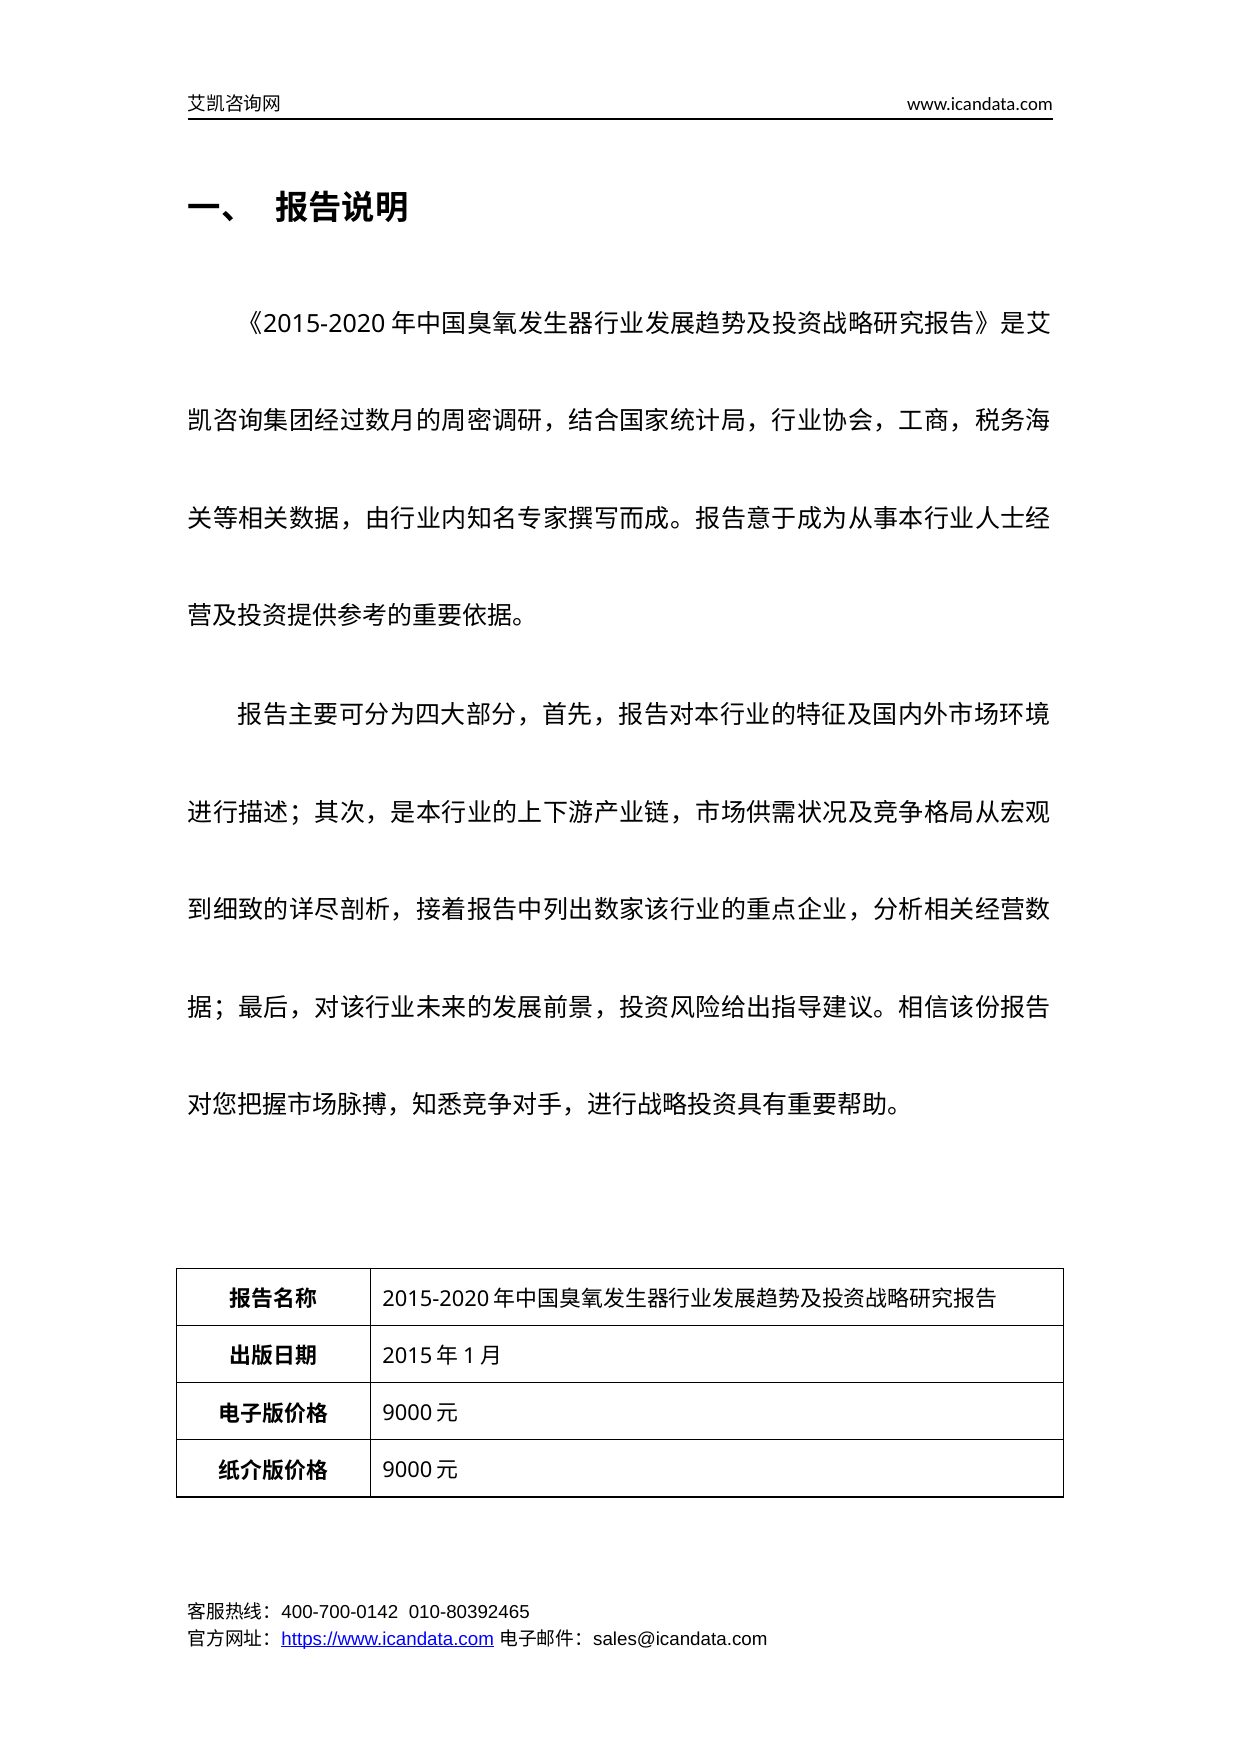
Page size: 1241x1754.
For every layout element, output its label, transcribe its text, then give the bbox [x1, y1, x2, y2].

table_header 报告名称 [177, 1269, 370, 1325]
table_cell 纸介版价格 [177, 1440, 370, 1496]
table_cell 电子版价格 [177, 1383, 370, 1439]
subtitle 报告说明 [187, 172, 1053, 237]
text 报告主要可分为四大部分，首先，报告对本行业的特征及国内外市场环境进行描述；其次，是本行业的上下游产业链，市场供需状况及竞争格局从宏观到细致的详尽剖析，接着报告中列出数家该行业的重点企业，分析相关经营数据；最后，对该行业未来的发展前景，投资风险给出指导建议。相信该份报告对您把握市场脉搏，知悉竞争对手，进行战略投资具有重要帮助。 [187, 681, 1053, 1136]
table_header 2015-2020年中国臭氧发生器行业发展趋势及投资战略研究报告 [371, 1269, 1063, 1325]
table_cell 9000元 [371, 1383, 1063, 1439]
table_cell 2015年1月 [371, 1326, 1063, 1382]
table_cell 出版日期 [177, 1326, 370, 1382]
text 《2015-2020年中国臭氧发生器行业发展趋势及投资战略研究报告》是艾凯咨询集团经过数月的周密调研，结合国家统计局，行业协会，工商，税务海关等相关数据，由行业内知名专家撰写而成。报告意于成为从事本行业人士经营及投资提供参考的重要依据。 [187, 289, 1053, 646]
table_cell 9000元 [371, 1440, 1063, 1496]
